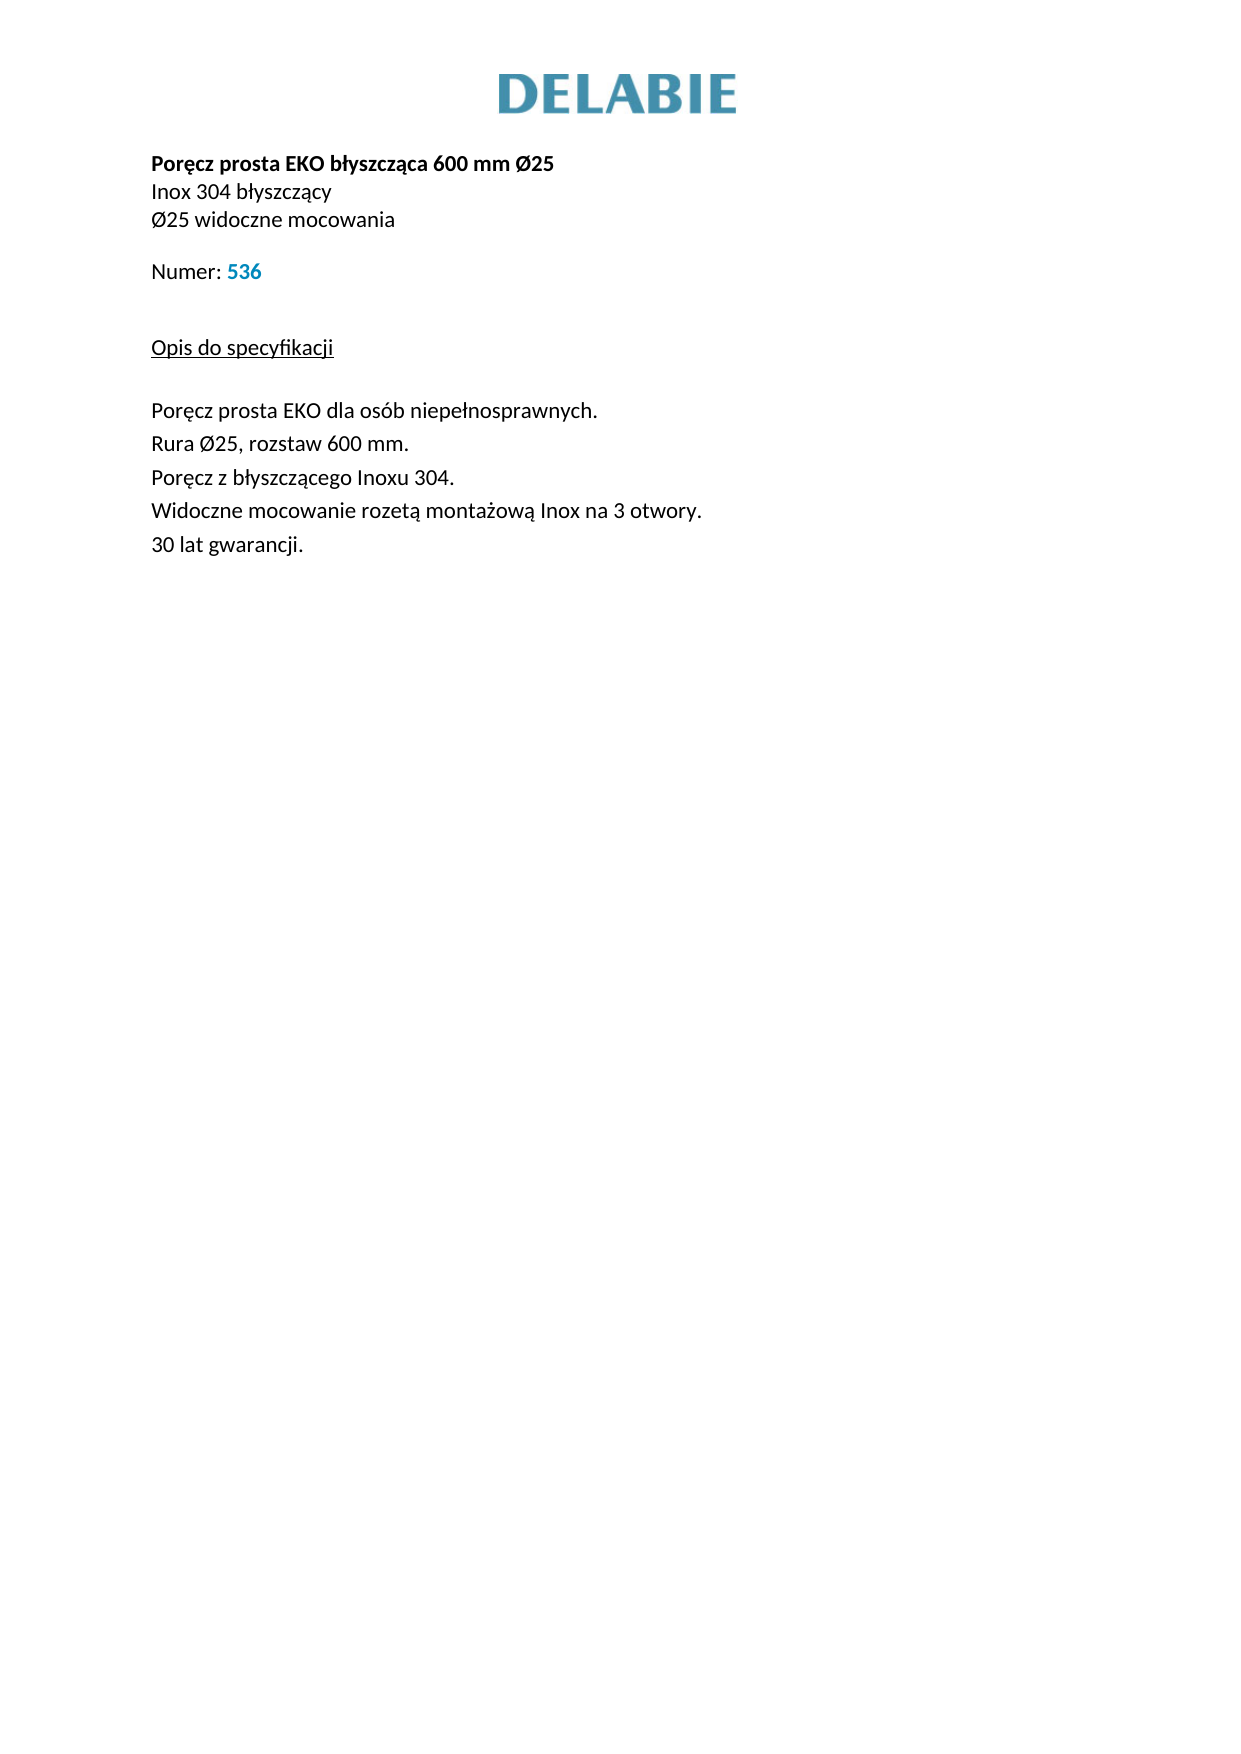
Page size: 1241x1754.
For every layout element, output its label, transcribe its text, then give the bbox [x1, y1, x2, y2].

text Numer: 536 [151, 257, 1084, 285]
text Poręcz prosta EKO błyszcząca 600 mm Ø25 [151, 149, 1084, 177]
text Poręcz z błyszczącego Inoxu 304. [151, 463, 1084, 491]
text Rura Ø25, rozstaw 600 mm. [151, 429, 1084, 458]
text 30 lat gwarancji. [151, 530, 1084, 558]
text Poręcz prosta EKO dla osób niepełnosprawnych. [151, 396, 1084, 424]
text Widoczne mocowanie rozetą montażową Inox na 3 otwory. [151, 497, 1084, 525]
picture [497, 74, 738, 114]
text Ø25 widoczne mocowania [151, 205, 1084, 233]
text Inox 304 błyszczący [151, 177, 1084, 205]
text Opis do specyfikacji [151, 333, 1084, 361]
